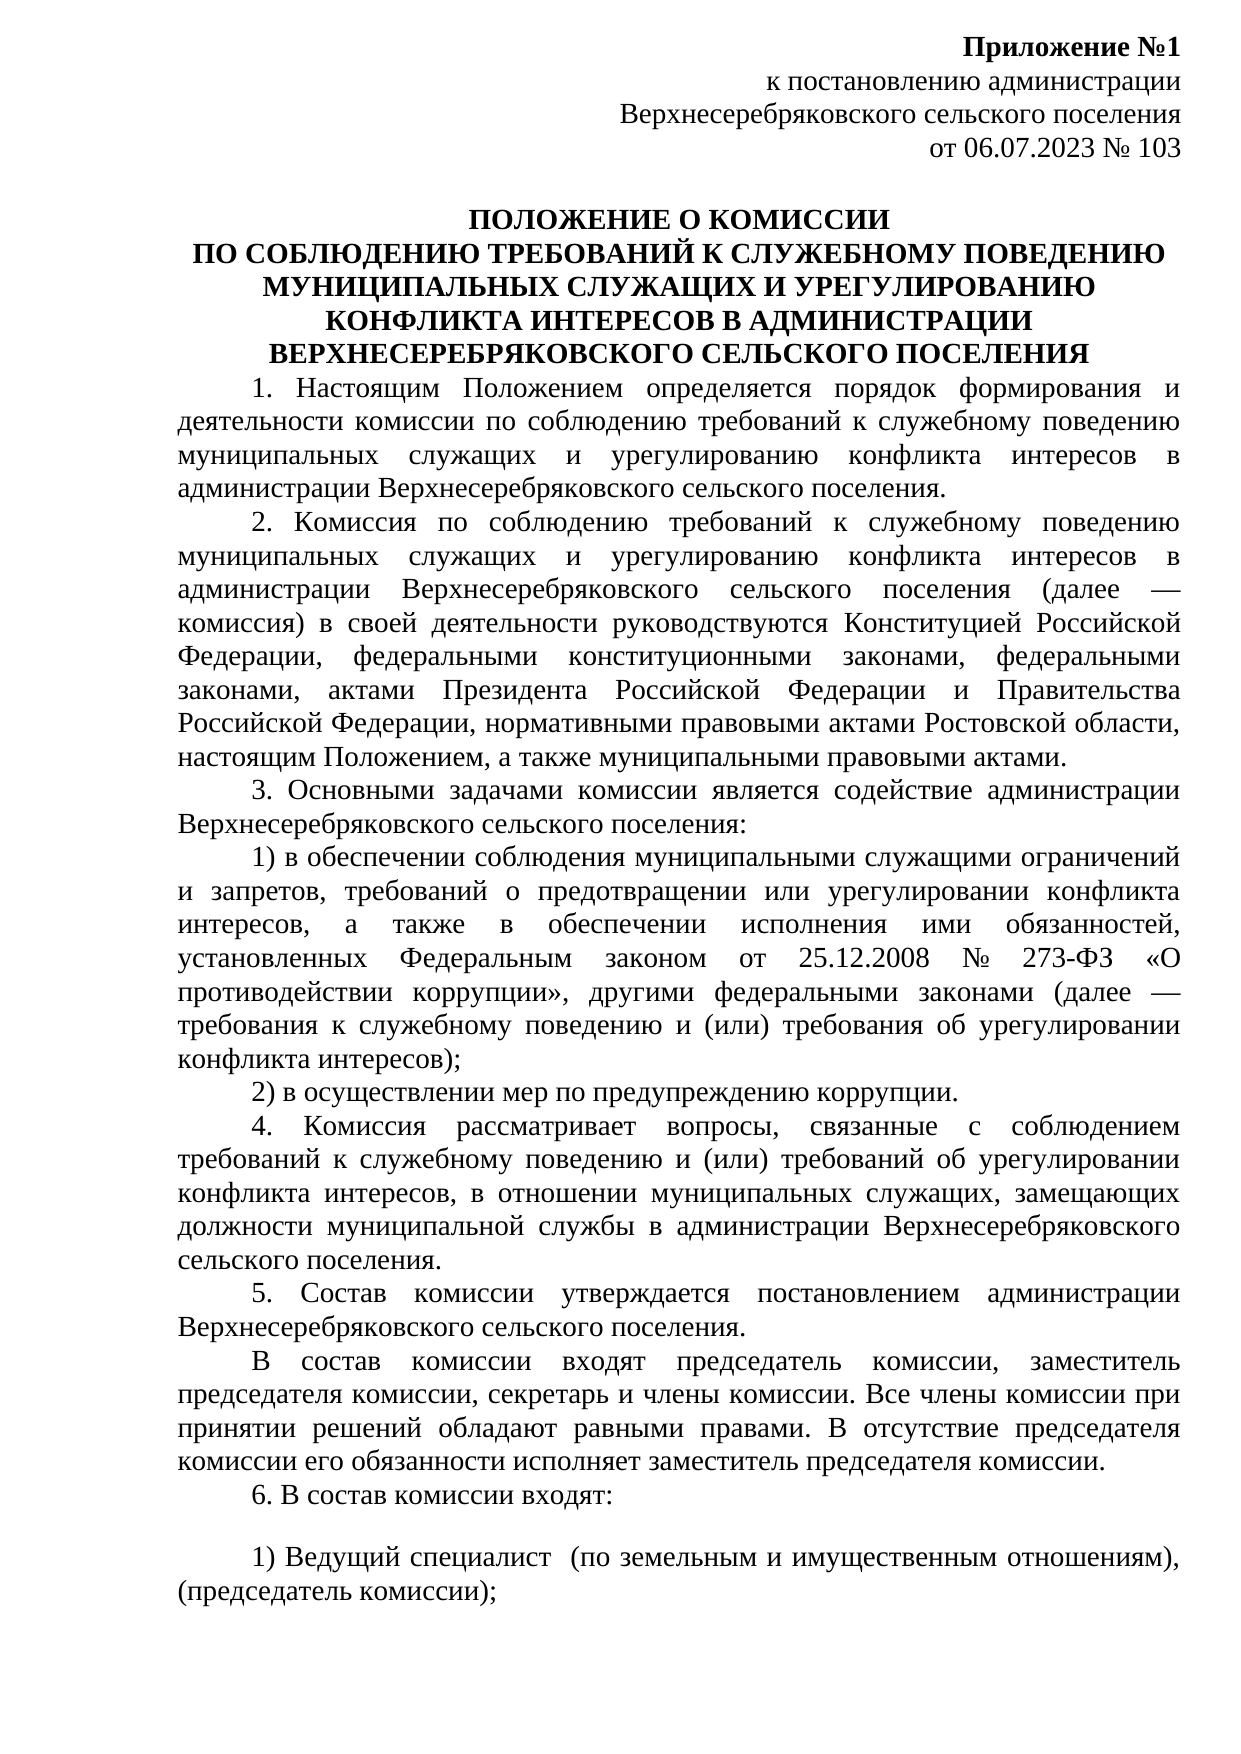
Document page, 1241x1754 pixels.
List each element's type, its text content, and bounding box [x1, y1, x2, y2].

text к постановлению администрации [177, 63, 1181, 97]
text Верхнесеребряковского сельского поселения [177, 97, 1181, 130]
text 3. Основными задачами комиссии является содействие администрации Верхнесеребряковского сельского поселения: [177, 772, 1181, 839]
text 1) в обеспечении соблюдения муниципальными служащими ограничений и запретов, требований о предотвращении или урегулировании конфликта интересов, а также в обеспечении исполнения ими обязанностей, установленных Федеральным законом от 25.12.2008 № 273-ФЗ «О противодействии коррупции», другими федеральными законами (далее — требования к служебному поведению и (или) требования об урегулировании конфликта интересов); [177, 839, 1181, 1074]
text 2) в осуществлении мер по предупреждению коррупции. [177, 1074, 1181, 1108]
text ПОЛОЖЕНИЕ О КОМИССИИ [177, 202, 1181, 236]
text 2. Комиссия по соблюдению требований к служебному поведению муниципальных служащих и урегулированию конфликта интересов в администрации Верхнесеребряковского сельского поселения (далее — комиссия) в своей деятельности руководствуются Конституцией Российской Федерации, федеральными конституционными законами, федеральными законами, актами Президента Российской Федерации и Правительства Российской Федерации, нормативными правовыми актами Ростовской области, настоящим Положением, а также муниципальными правовыми актами. [177, 504, 1181, 772]
text 4. Комиссия рассматривает вопросы, связанные с соблюдением требований к служебному поведению и (или) требований об урегулировании конфликта интересов, в отношении муниципальных служащих, замещающих должности муниципальной службы в администрации Верхнесеребряковского сельского поселения. [177, 1108, 1181, 1276]
text 1) Ведущий специалист (по земельным и имущественным отношениям), (председатель комиссии); [177, 1539, 1181, 1607]
text Приложение №1 [177, 29, 1181, 63]
text 1. Настоящим Положением определяется порядок формирования и деятельности комиссии по соблюдению требований к служебному поведению муниципальных служащих и урегулированию конфликта интересов в администрации Верхнесеребряковского сельского поселения. [177, 370, 1181, 504]
text 6. В состав комиссии входят: [177, 1477, 1181, 1510]
text 5. Состав комиссии утверждается постановлением администрации Верхнесеребряковского сельского поселения. [177, 1276, 1181, 1343]
text В состав комиссии входят председатель комиссии, заместитель председателя комиссии, секретарь и члены комиссии. Все члены комиссии при принятии решений обладают равными правами. В отсутствие председателя комиссии его обязанности исполняет заместитель председателя комиссии. [177, 1343, 1181, 1477]
text от 06.07.2023 № 103 [177, 130, 1181, 164]
text ПО СОБЛЮДЕНИЮ ТРЕБОВАНИЙ К СЛУЖЕБНОМУ ПОВЕДЕНИЮ МУНИЦИПАЛЬНЫХ СЛУЖАЩИХ И УРЕГУЛИРОВАНИЮ КОНФЛИКТА ИНТЕРЕСОВ В АДМИНИСТРАЦИИ ВЕРХНЕСЕРЕБРЯКОВСКОГО СЕЛЬСКОГО ПОСЕЛЕНИЯ [177, 236, 1181, 370]
